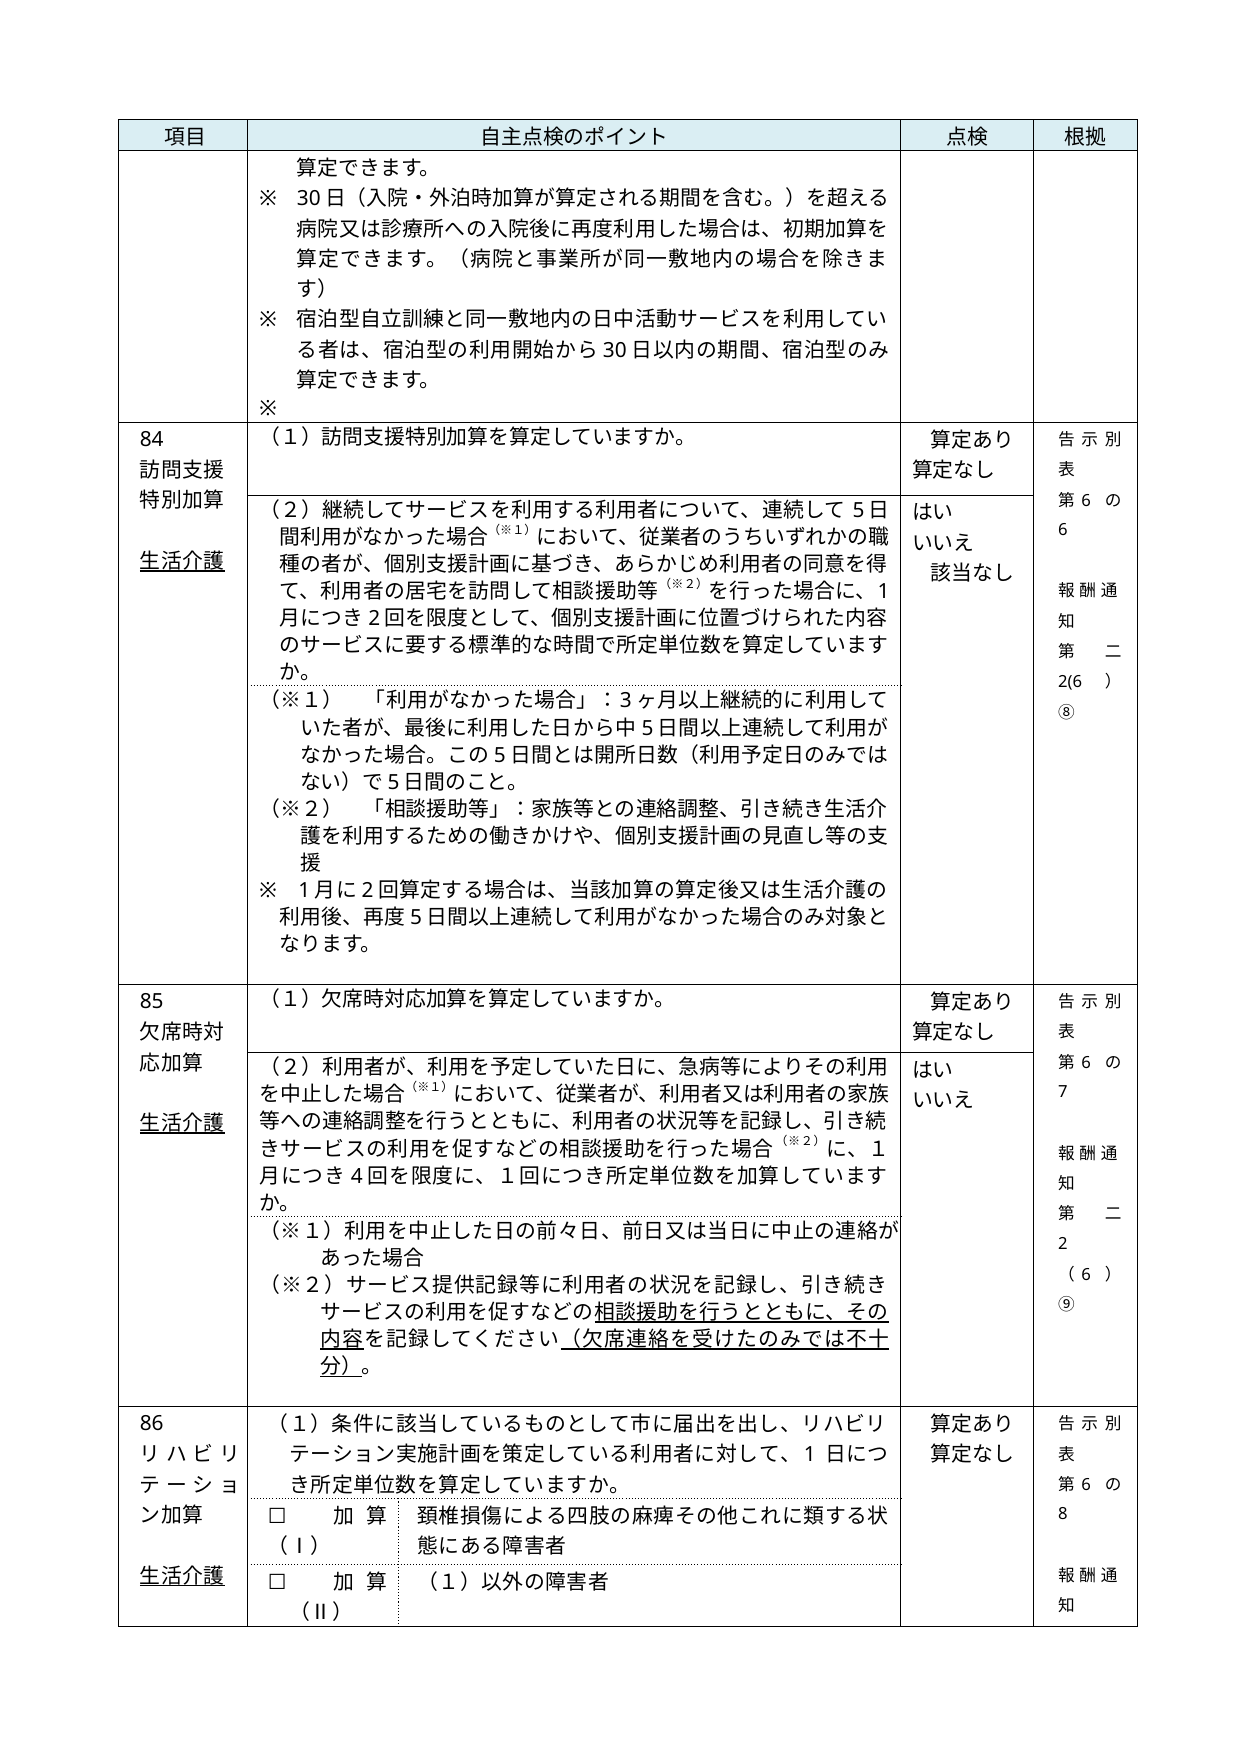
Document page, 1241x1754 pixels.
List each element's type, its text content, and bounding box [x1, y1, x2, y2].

table_cell 告示別表 第6の7 報酬通知 第二2（6）⑨ [1034, 985, 1137, 1406]
table_cell 加算（Ⅱ） [248, 1564, 399, 1626]
table_cell 85 欠席時対応加算 生活介護 [119, 985, 247, 1406]
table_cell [248, 151, 900, 422]
table_header 自主点検のポイント [248, 120, 900, 150]
table_cell （１）訪問支援特別加算を算定していますか。 [248, 423, 900, 494]
table_cell （※１）利用を中止した日の前々日、前日又は当日に中止の連絡があった場合 （※２）サービス提供記録等に利用者の状況を記録し、引き続きサービスの利用を促すなどの相談援助を行うとともに、その内容を記録してください（欠席連絡を受けたのみでは不十分）。 [248, 1216, 900, 1406]
table_cell 算定あり 算定なし [901, 423, 1033, 494]
table_cell 加算（Ⅰ） [248, 1498, 399, 1564]
table_cell はい いいえ [901, 1053, 1033, 1406]
table_cell （※１） 「利用がなかった場合」：3ヶ月以上継続的に利用していた者が、最後に利用した日から中5日間以上連続して利用がなかった場合。この5日間とは開所日数（利用予定日のみではない）で5日間のこと。 （※２） 「相談援助等」：家族等との連絡調整、引き続き生活介護を利用するための働きかけや、個別支援計画の見直し等の支援 ※ 1月に2回算定する場合は、当該加算の算定後又は生活介護の利用後、再度5日間以上連続して利用がなかった場合のみ対象となります。 [248, 685, 900, 984]
table_cell 告示別表 第6の6 報酬通知 第二2(6）⑧ [1034, 423, 1137, 984]
table_header 項目 [119, 120, 247, 150]
table_cell （１）条件に該当しているものとして市に届出を出し、リハビリテーション実施計画を策定している利用者に対して、1日につき所定単位数を算定していますか。 [248, 1407, 900, 1498]
table_cell 算定あり 算定なし [901, 1407, 1033, 1626]
table_cell 算定あり 算定なし [901, 985, 1033, 1052]
table_cell （２）利用者が、利用を予定していた日に、急病等によりその利用を中止した場合（※１）において、従業者が、利用者又は利用者の家族等への連絡調整を行うとともに、利用者の状況等を記録し、引き続きサービスの利用を促すなどの相談援助を行った場合（※２）に、１月につき4回を限度に、１回につき所定単位数を加算していますか。 [248, 1053, 900, 1216]
table_cell 86 リハビリテーション加算 生活介護 [119, 1407, 247, 1626]
table_cell （２）継続してサービスを利用する利用者について、連続して5日間利用がなかった場合（※１）において、従業者のうちいずれかの職種の者が、個別支援計画に基づき、あらかじめ利用者の同意を得て、利用者の居宅を訪問して相談援助等（※２）を行った場合に、1月につき2回を限度として、個別支援計画に位置づけられた内容のサービスに要する標準的な時間で所定単位数を算定していますか。 [248, 496, 900, 685]
table_cell 84 訪問支援特別加算 生活介護 [119, 423, 247, 984]
table_cell 頚椎損傷による四肢の麻痺その他これに類する状態にある障害者 [399, 1498, 900, 1564]
table_cell 告示別表 第6の8 報酬通知 第二2(6)⑪ [1034, 1407, 1137, 1626]
table_header 根拠 [1034, 120, 1137, 150]
table_cell はい いいえ 該当なし [901, 496, 1033, 984]
table_header 点検 [901, 120, 1033, 150]
table_cell （１）以外の障害者 [399, 1564, 900, 1626]
table_cell （１）欠席時対応加算を算定していますか。 [248, 985, 900, 1052]
